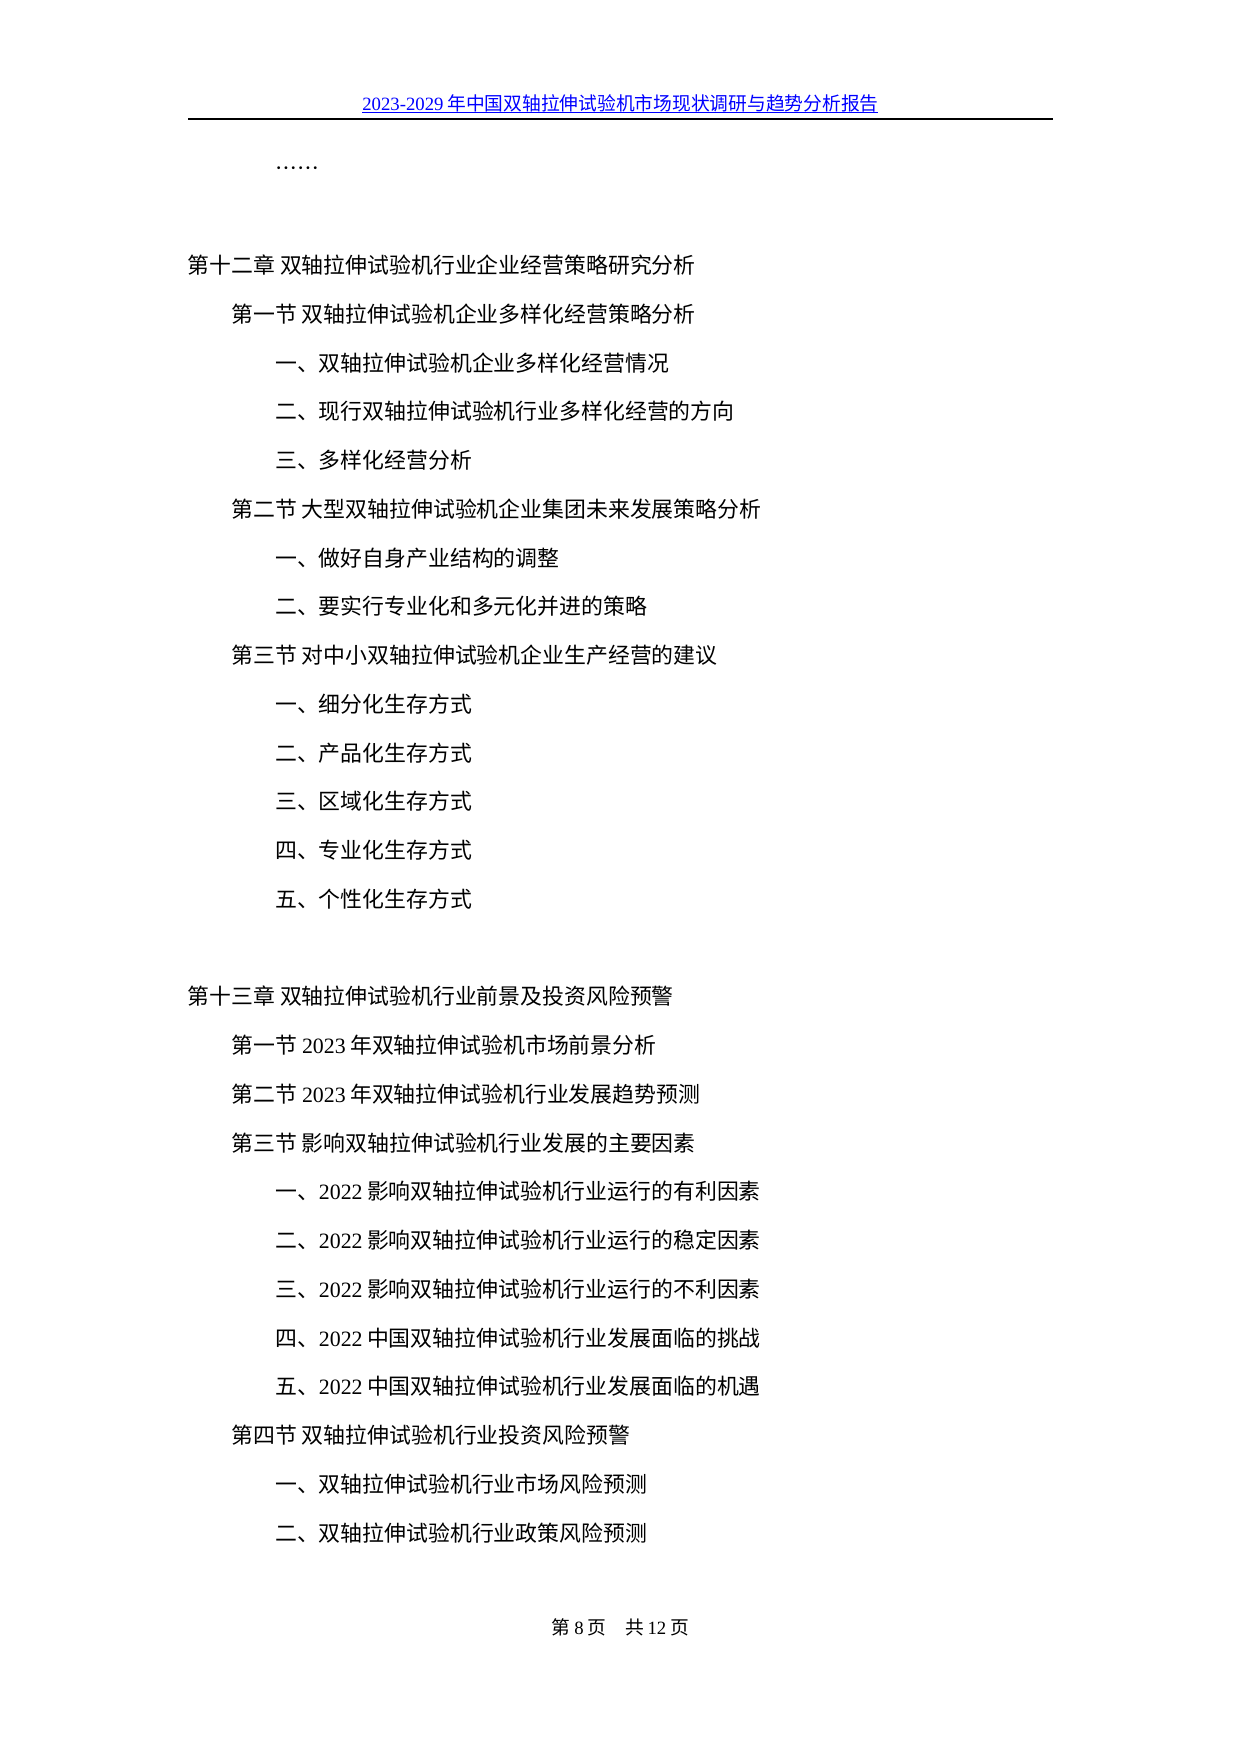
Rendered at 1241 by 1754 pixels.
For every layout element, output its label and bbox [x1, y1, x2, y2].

text [187, 150, 1053, 1548]
